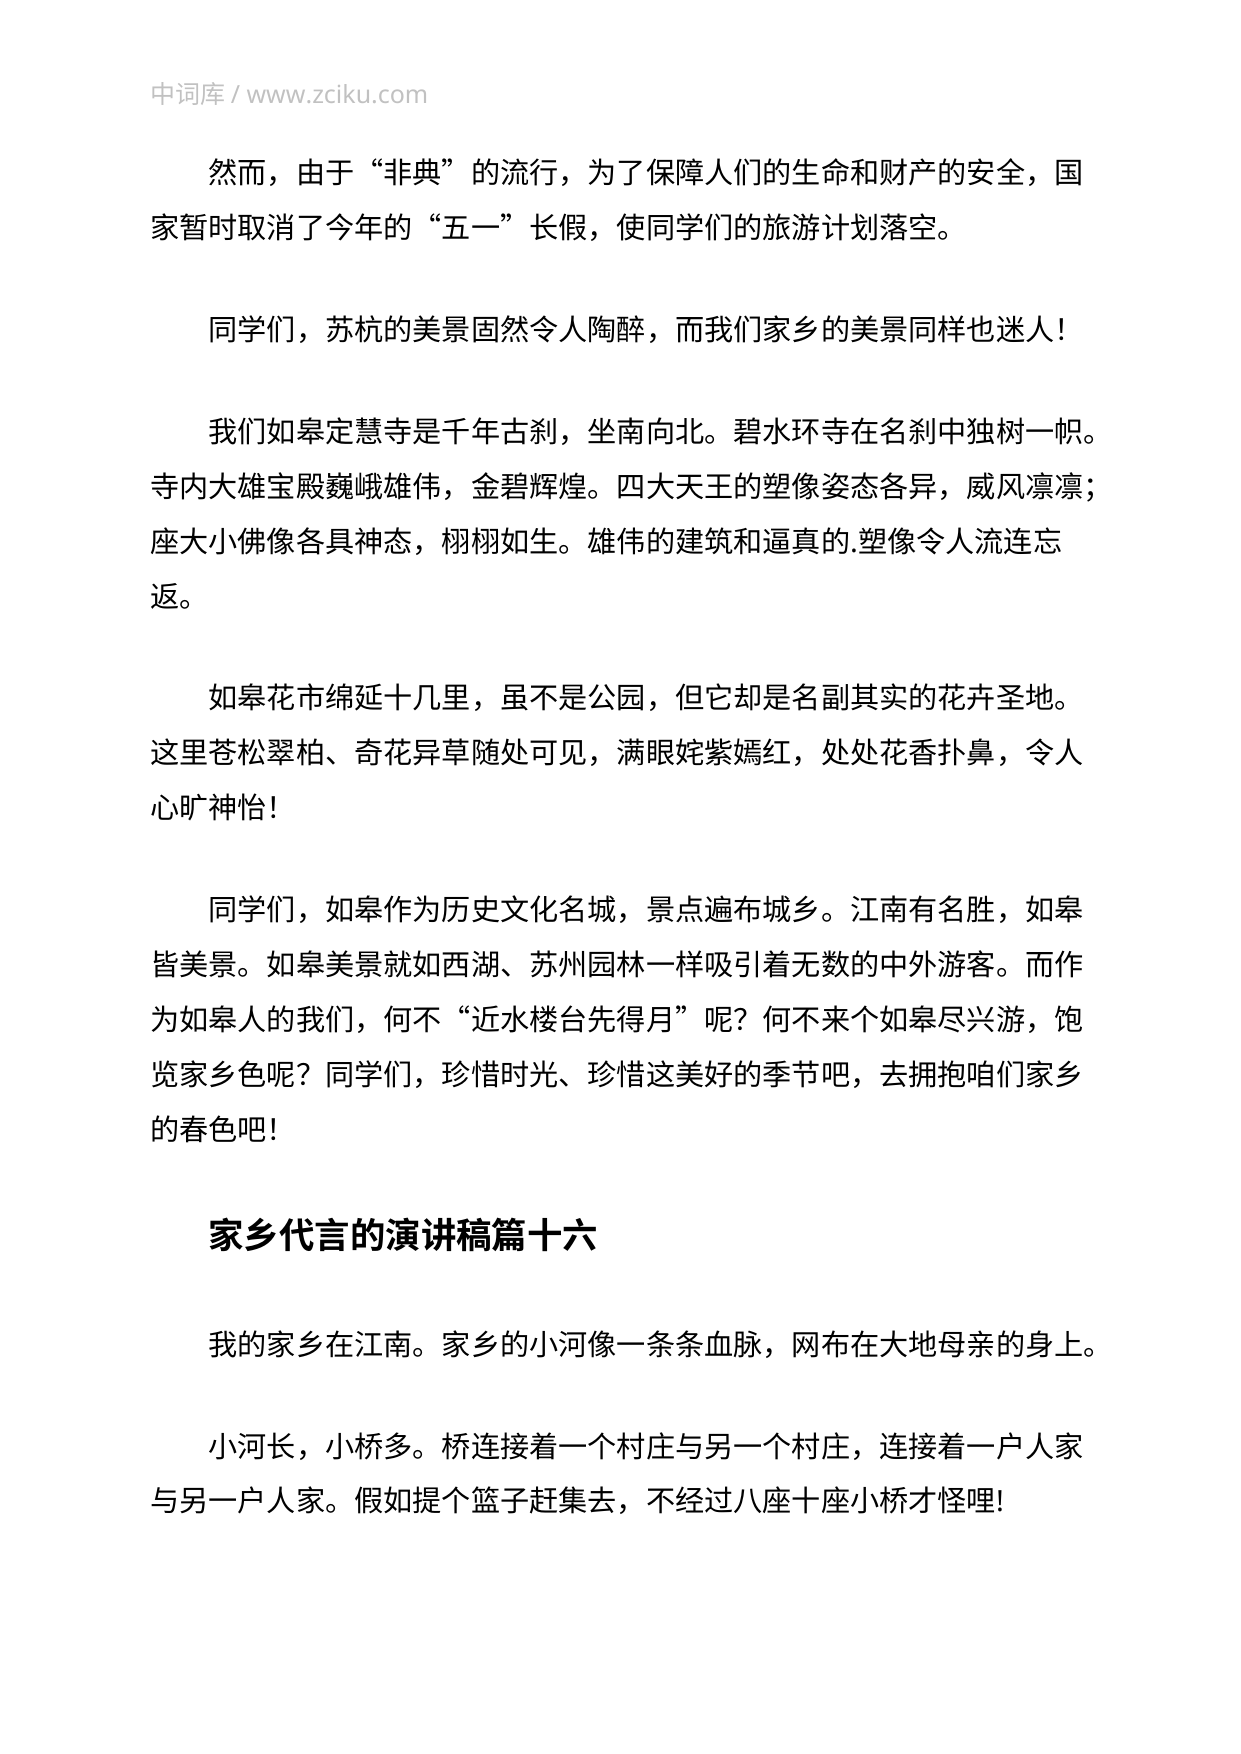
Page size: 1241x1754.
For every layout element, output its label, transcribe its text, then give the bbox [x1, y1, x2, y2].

text 如皋花市绵延十几里，虽不是公园，但它却是名副其实的花卉圣地。这里苍松翠柏、奇花异草随处可见，满眼姹紫嫣红，处处花香扑鼻，令人心旷神怡！ [150, 675, 1090, 827]
text 小河长，小桥多。桥连接着一个村庄与另一个村庄，连接着一户人家与另一户人家。假如提个篮子赶集去，不经过八座十座小桥才怪哩! [150, 1423, 1090, 1520]
text 同学们，如皋作为历史文化名城，景点遍布城乡。江南有名胜，如皋皆美景。如皋美景就如西湖、苏州园林一样吸引着无数的中外游客。而作为如皋人的我们，何不“近水楼台先得月”呢？何不来个如皋尽兴游，饱览家乡色呢？同学们，珍惜时光、珍惜这美好的季节吧，去拥抱咱们家乡的春色吧！ [150, 887, 1090, 1148]
text 家乡代言的演讲稿篇十六 [150, 1208, 1090, 1259]
text 然而，由于“非典”的流行，为了保障人们的生命和财产的安全，国家暂时取消了今年的“五一”长假，使同学们的旅游计划落空。 [150, 150, 1090, 247]
text 我们如皋定慧寺是千年古刹，坐南向北。碧水环寺在名刹中独树一帜。寺内大雄宝殿巍峨雄伟，金碧辉煌。四大天王的塑像姿态各异，威风凛凛；座大小佛像各具神态，栩栩如生。雄伟的建筑和逼真的.塑像令人流连忘返。 [150, 408, 1090, 616]
text 我的家乡在江南。家乡的小河像一条条血脉，网布在大地母亲的身上。 [150, 1321, 1090, 1364]
text 同学们，苏杭的美景固然令人陶醉，而我们家乡的美景同样也迷人！ [150, 307, 1090, 349]
